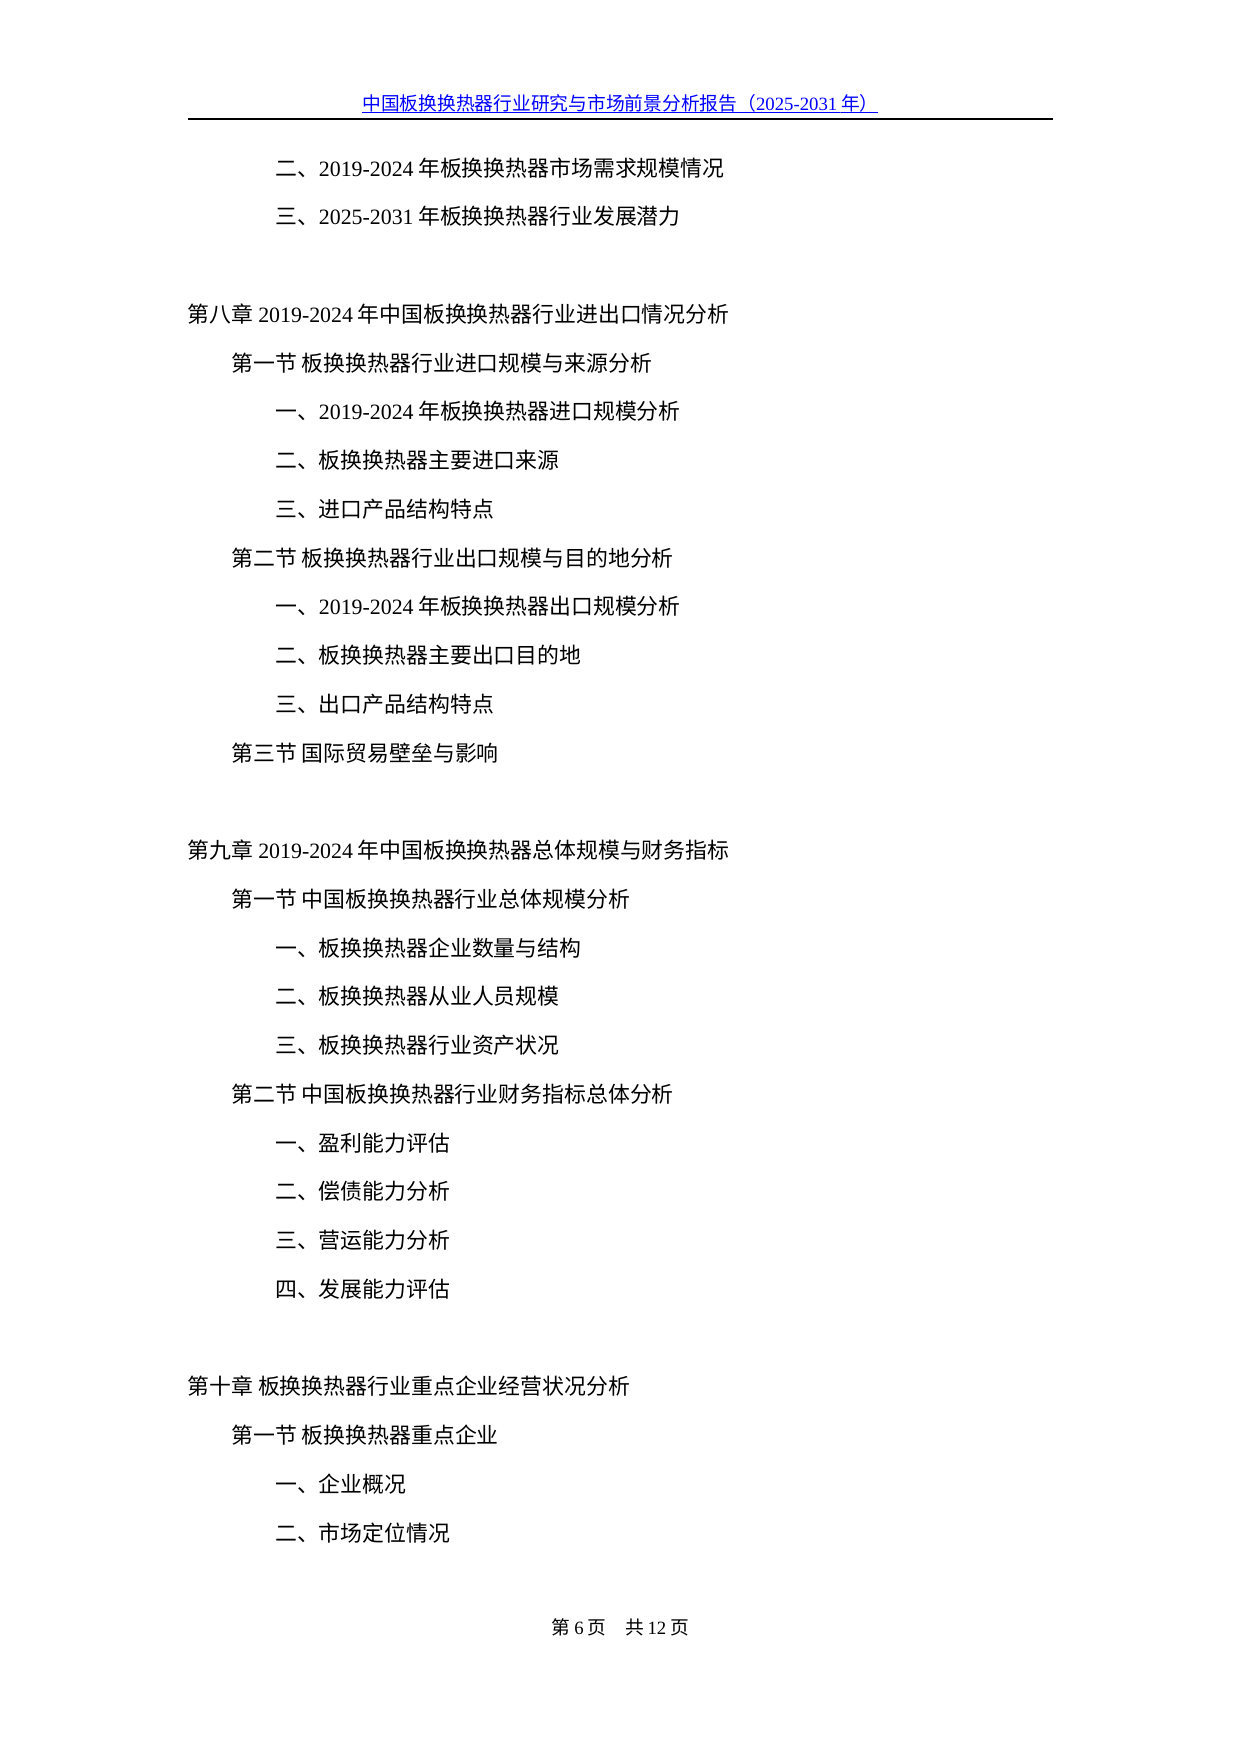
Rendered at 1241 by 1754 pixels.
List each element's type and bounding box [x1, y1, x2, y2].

text [187, 150, 1053, 1548]
